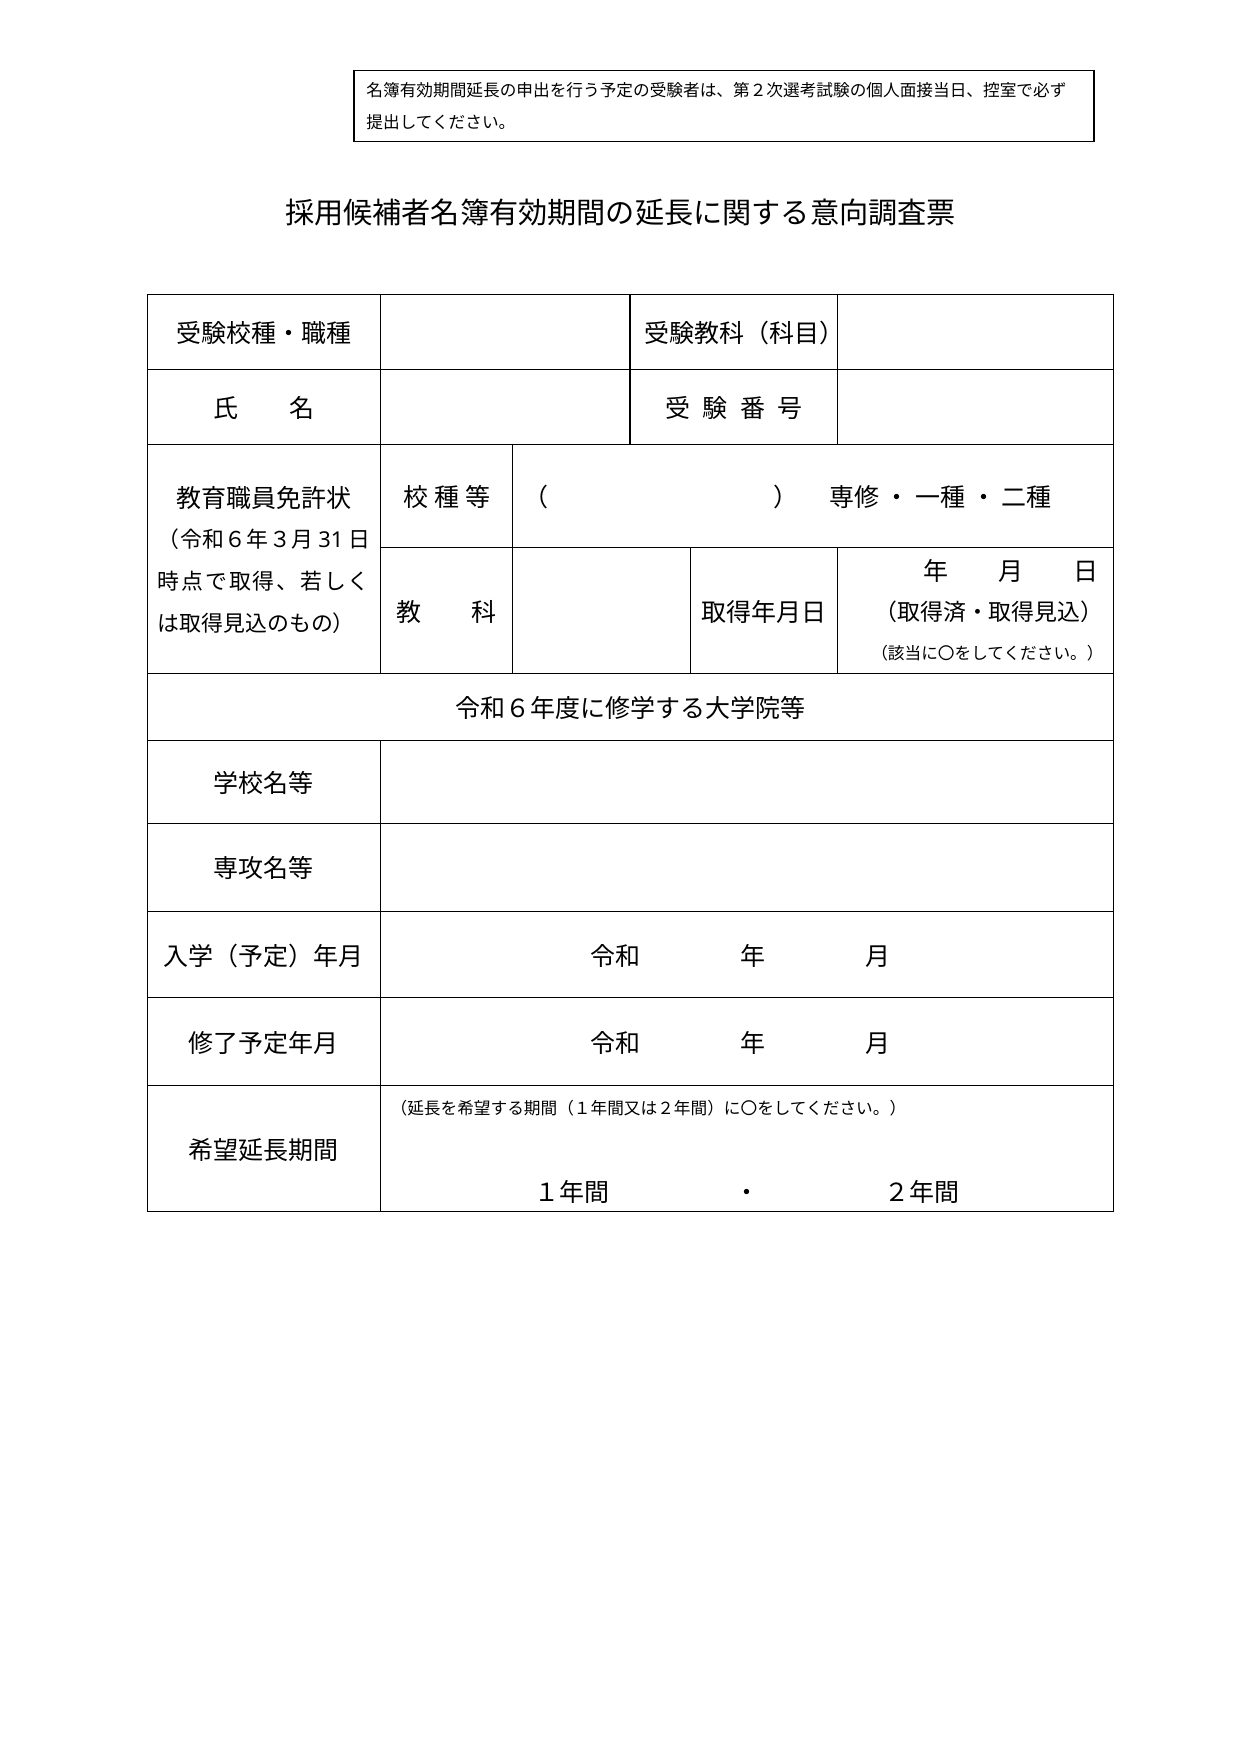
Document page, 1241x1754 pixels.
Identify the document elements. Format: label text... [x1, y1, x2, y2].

table_cell [838, 370, 1113, 444]
table_cell 校 種 等 [381, 445, 512, 547]
text 採用候補者名簿有効期間の延長に関する意向調査票 [148, 169, 1092, 252]
table_cell （ ） 専修 ・ 一種 ・ 二種 [513, 445, 1113, 547]
table_cell 入学（予定）年月 [148, 912, 380, 997]
table_cell 希望延長期間 [148, 1086, 380, 1211]
table_cell 受験番号 [631, 370, 837, 444]
table_cell [381, 741, 1113, 822]
table_cell [381, 824, 1113, 911]
table_cell 教 科 [381, 548, 512, 673]
table_header 受験教科（科目） [631, 295, 837, 369]
table_cell 氏名 [148, 370, 380, 444]
table_cell 修了予定年月 [148, 998, 380, 1085]
table_cell 令和 年 月 [381, 998, 1113, 1085]
table_cell 取得年月日 [691, 548, 837, 673]
table_header 受験校種・職種 [148, 295, 380, 369]
table_cell 学校名等 [148, 741, 380, 822]
table_cell （延長を希望する期間（１年間又は２年間）に〇をしてください。） １年間 ・ ２年間 [381, 1086, 1113, 1211]
table_header [838, 295, 1113, 369]
table_cell 専攻名等 [148, 824, 380, 911]
table_header [381, 295, 629, 369]
table_cell 令和６年度に修学する大学院等 [148, 674, 1113, 740]
table_cell 教育職員免許状 （令和６年３月31日時点で取得、若しくは取得見込のもの） [148, 445, 380, 673]
table_cell [513, 548, 690, 673]
table_cell [381, 370, 629, 444]
table_cell 年 月 日 （取得済・取得見込） （該当に〇をしてください。） [838, 548, 1113, 673]
table_cell 令和 年 月 [381, 912, 1113, 997]
